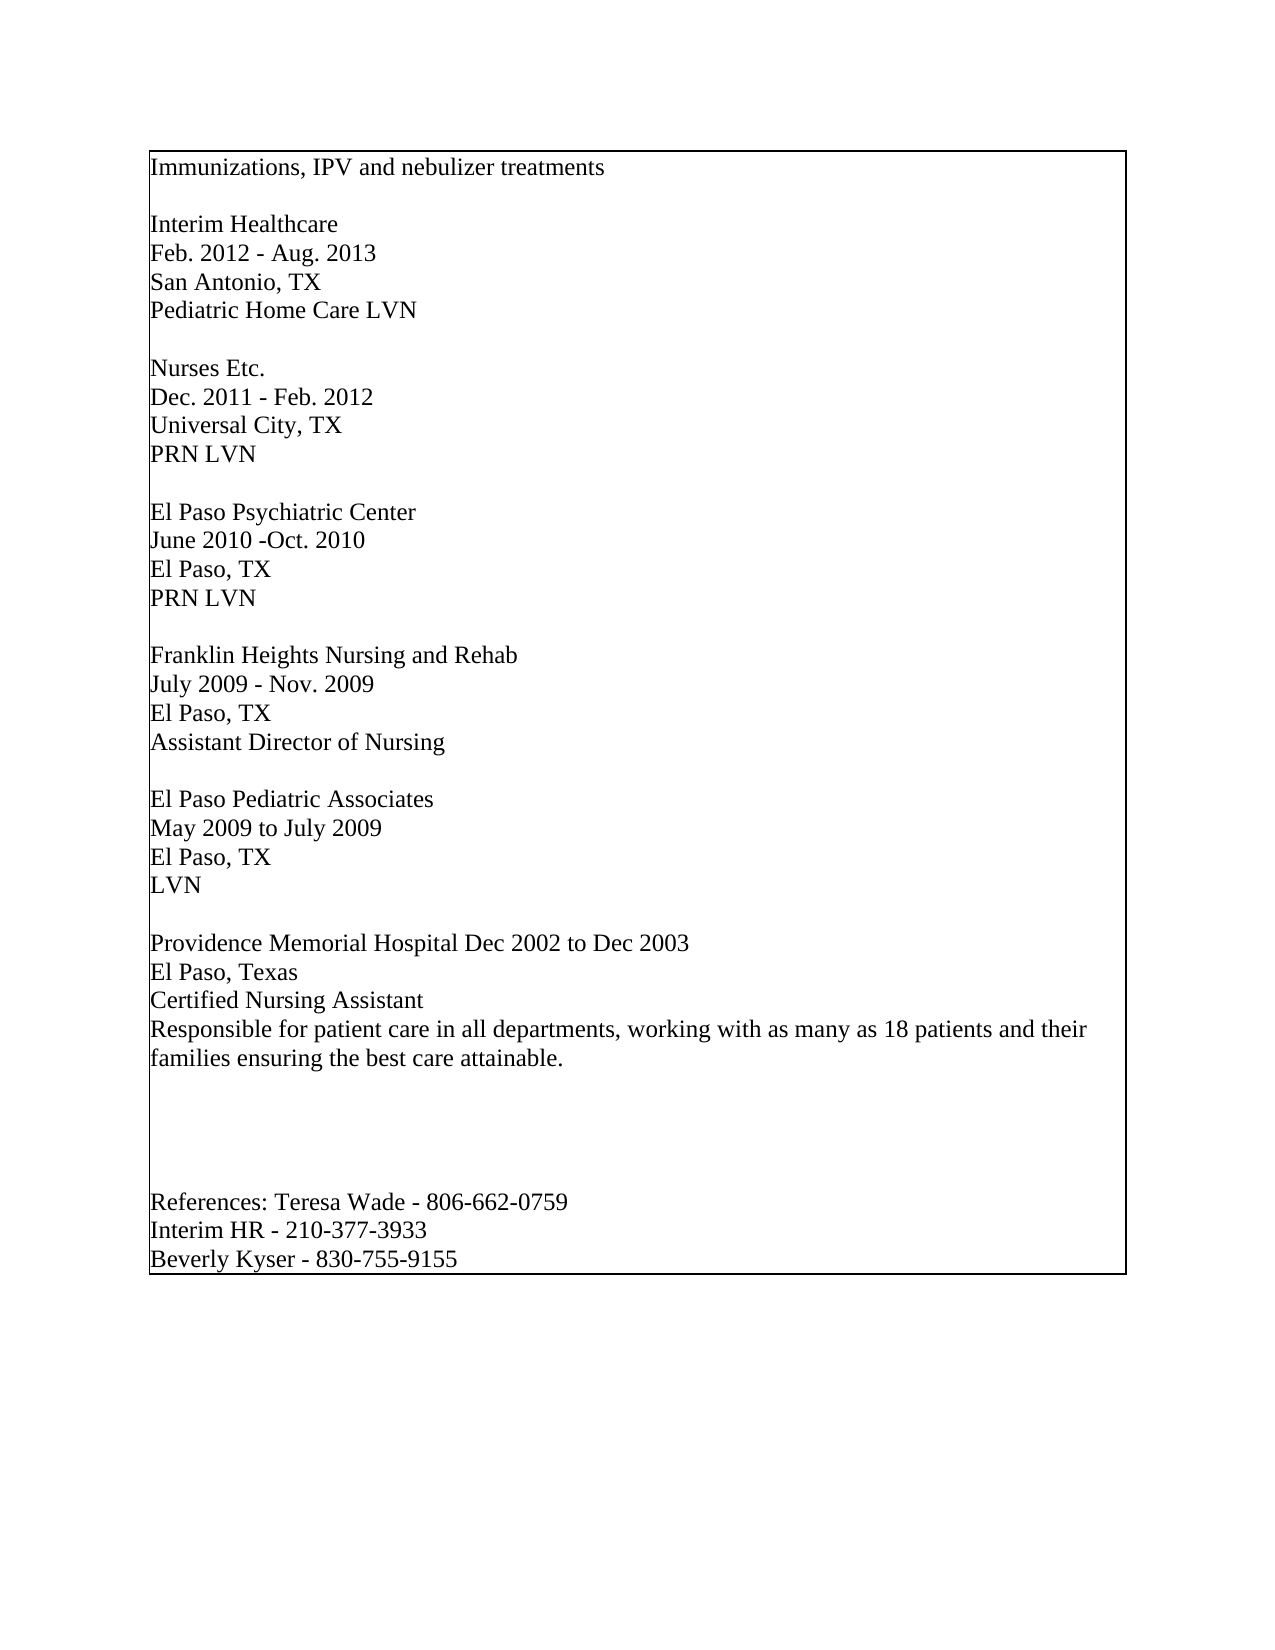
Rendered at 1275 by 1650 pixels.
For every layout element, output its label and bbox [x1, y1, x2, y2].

table_header [150, 152, 1125, 1273]
